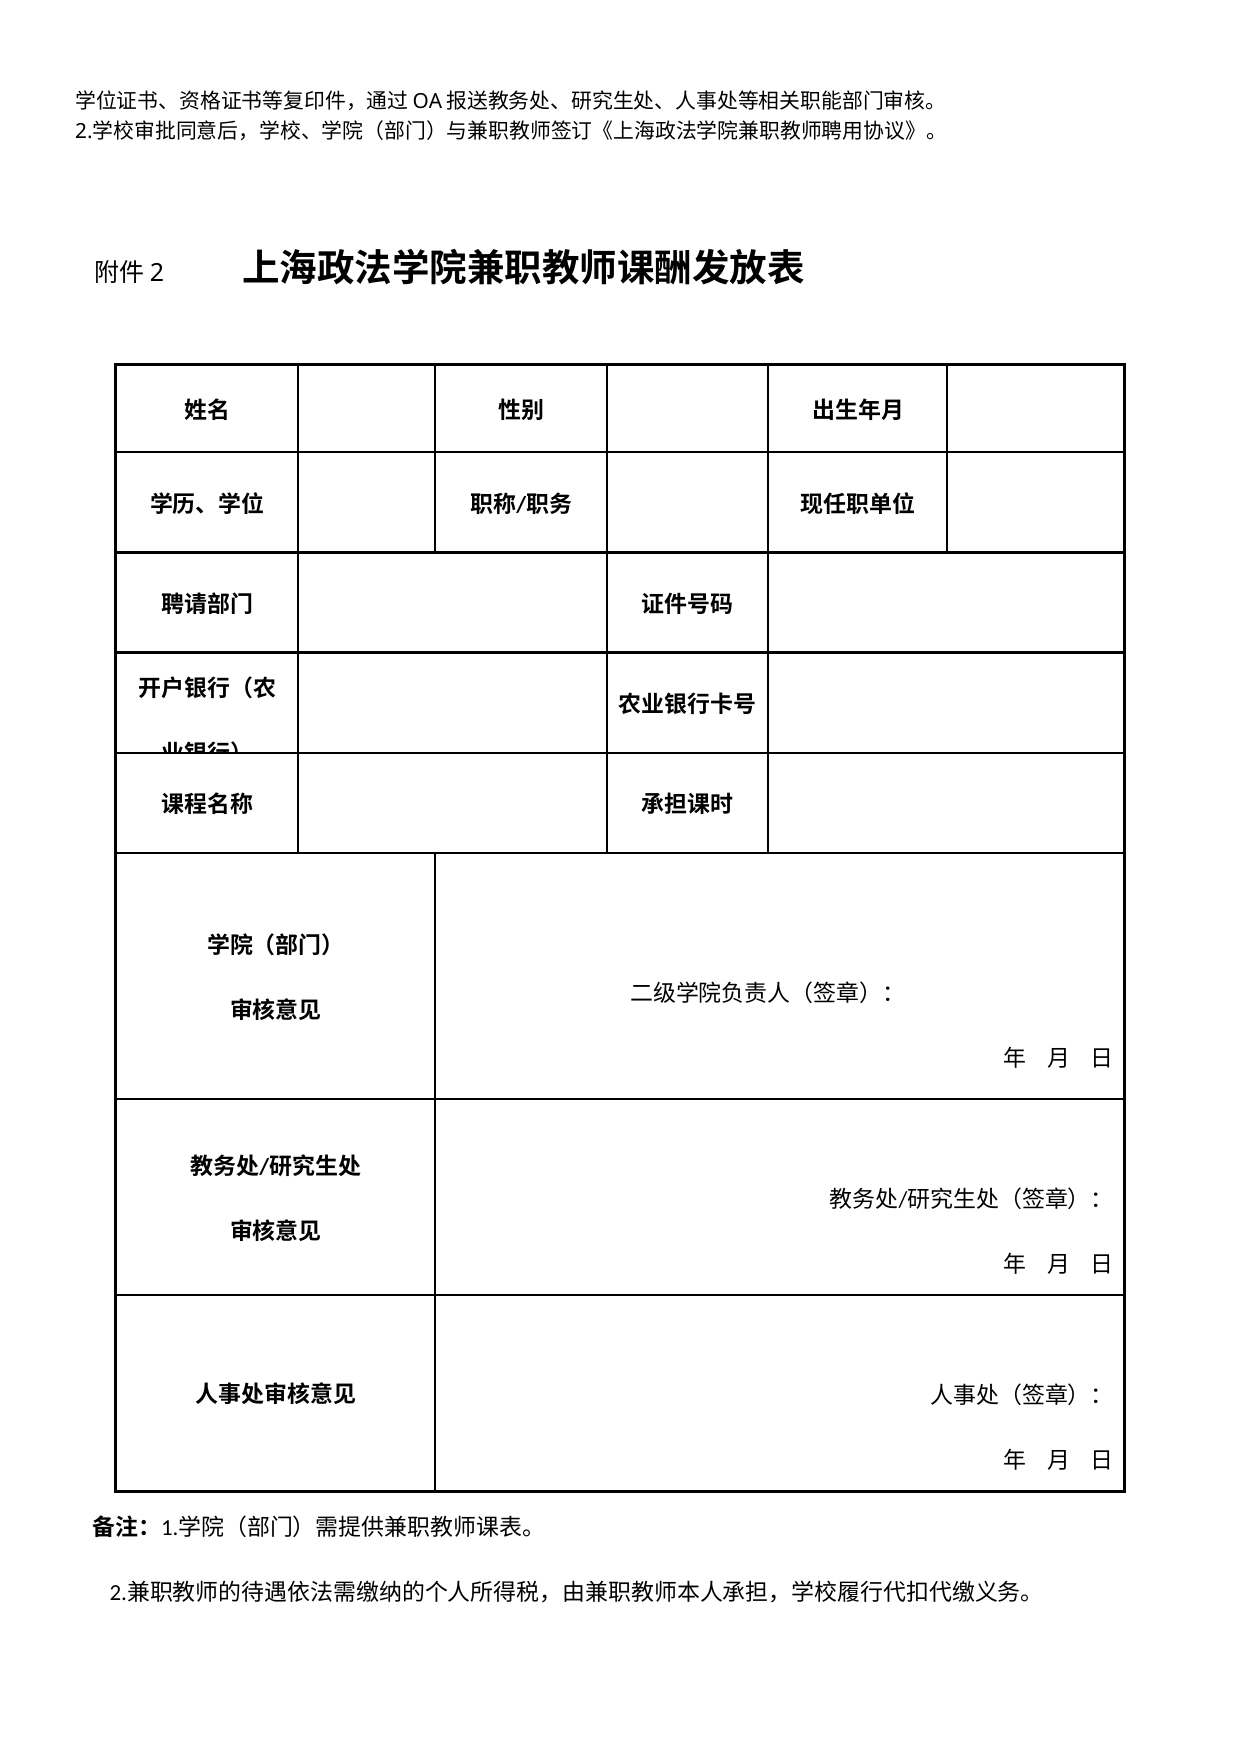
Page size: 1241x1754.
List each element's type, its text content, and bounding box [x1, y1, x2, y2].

text 备注：1.学院（部门）需提供兼职教师课表。 [75, 1493, 1165, 1558]
table_cell [299, 453, 434, 551]
table_header 性别 [436, 366, 606, 451]
text 2.兼职教师的待遇依法需缴纳的个人所得税，由兼职教师本人承担，学校履行代扣代缴义务。 [75, 1558, 1165, 1623]
table_header 姓名 [117, 366, 297, 451]
table_cell [299, 754, 606, 852]
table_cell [64, 81, 1154, 233]
table_cell 教务处/研究生处 审核意见 [117, 1100, 434, 1294]
table_cell 二级学院负责人（签章）： 年 月 日 [436, 854, 1123, 1097]
table_cell 现任职单位 [769, 453, 946, 551]
table_cell 职称/职务 [436, 453, 606, 551]
table_cell [769, 654, 1123, 752]
table_cell [299, 554, 606, 651]
table_header [299, 366, 434, 451]
table_header 出生年月 [769, 366, 946, 451]
table_header [608, 366, 767, 451]
table_cell 课程名称 [117, 754, 297, 852]
text 附件2 上海政法学院兼职教师课酬发放表 [75, 233, 1165, 298]
table_cell 农业银行卡号 [608, 654, 767, 752]
table_cell [769, 554, 1123, 651]
table_cell 聘请部门 [117, 554, 297, 651]
table_cell [608, 453, 767, 551]
table_cell 开户银行（农业银行） [117, 654, 297, 752]
table_cell 承担课时 [608, 754, 767, 852]
table_cell [948, 453, 1123, 551]
table_header [948, 366, 1123, 451]
table_cell 证件号码 [608, 554, 767, 651]
table_cell 人事处审核意见 [117, 1296, 434, 1490]
table_cell 教务处/研究生处（签章）： 年 月 日 [436, 1100, 1123, 1294]
table_cell [769, 754, 1123, 852]
table_cell 学历、学位 [117, 453, 297, 551]
table_cell 人事处（签章）： 年 月 日 [436, 1296, 1123, 1490]
table_cell 学院（部门） 审核意见 [117, 854, 434, 1097]
table_cell [299, 654, 606, 752]
